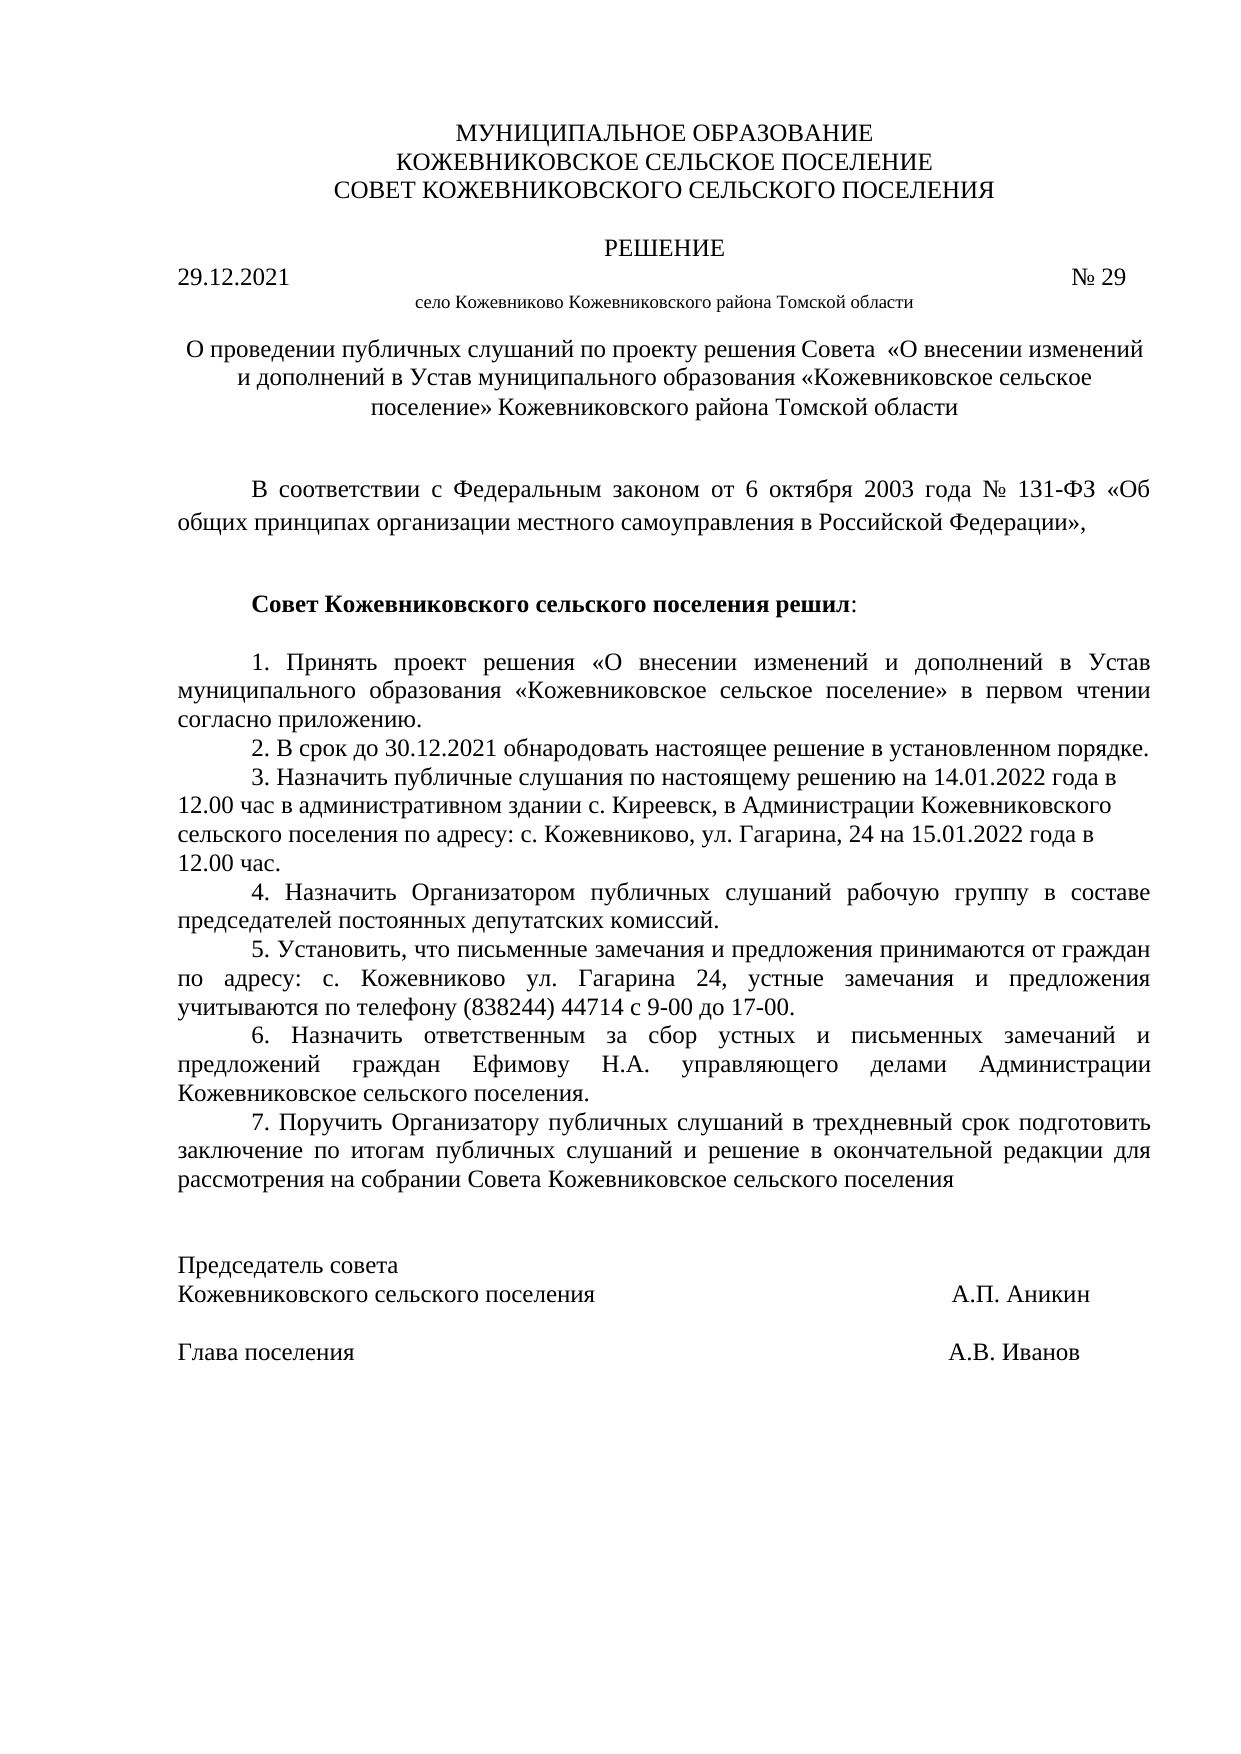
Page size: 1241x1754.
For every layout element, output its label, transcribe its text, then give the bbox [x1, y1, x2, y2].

text 6. Назначить ответственным за сбор устных и письменных замечаний и предложений граждан Ефимову Н.А. управляющего делами Администрации Кожевниковское сельского поселения. [177, 1021, 1152, 1107]
text 4. Назначить Организатором публичных слушаний рабочую группу в составе председателей постоянных депутатских комиссий. [177, 877, 1152, 934]
text Кожевниковского сельского поселения А.П. Аникин [177, 1279, 1152, 1308]
text 5. Установить, что письменные замечания и предложения принимаются от граждан по адресу: с. Кожевниково ул. Гагарина 24, устные замечания и предложения учитываются по телефону (838244) 44714 с 9-00 до 17-00. [177, 934, 1152, 1021]
text О проведении публичных слушаний по проекту решения Совета «О внесении изменений и дополнений в Устав муниципального образования «Кожевниковское сельское поселение» Кожевниковского района Томской области [177, 334, 1152, 421]
title КОЖЕВНИКОВСКОЕ СЕЛЬСКОЕ ПОСЕЛЕНИЕ [177, 147, 1152, 176]
title СОВЕТ КОЖЕВНИКОВСКОГО СЕЛЬСКОГО ПОСЕЛЕНИЯ [177, 176, 1152, 204]
text Председатель совета [177, 1251, 1152, 1279]
title МУНИЦИПАЛЬНОЕ ОБРАЗОВАНИЕ [177, 118, 1152, 147]
text 3. Назначить публичные слушания по настоящему решению на 14.01.2022 года в 12.00 час в административном здании с. Киреевск, в Администрации Кожевниковского сельского поселения по адресу: с. Кожевниково, ул. Гагарина, 24 на 15.01.2022 года в 12.00 час. [177, 762, 1152, 877]
text Глава поселения А.В. Иванов [177, 1337, 1152, 1366]
text 7. Поручить Организатору публичных слушаний в трехдневный срок подготовить заключение по итогам публичных слушаний и решение в окончательной редакции для рассмотрения на собрании Совета Кожевниковское сельского поселения [177, 1107, 1152, 1193]
text 2. В срок до 30.12.2021 обнародовать настоящее решение в установленном порядке. [177, 733, 1152, 762]
title РЕШЕНИЕ [177, 233, 1152, 262]
text Совет Кожевниковского сельского поселения решил: [177, 589, 1152, 618]
text В соответствии с Федеральным законом от 6 октября 2003 года № 131-ФЗ «Об общих принципах организации местного самоуправления в Российской Федерации», [177, 474, 1152, 535]
text 1. Принять проект решения «О внесении изменений и дополнений в Устав муниципального образования «Кожевниковское сельское поселение» в первом чтении согласно приложению. [177, 647, 1152, 733]
title 29.12.2021 № 29 [177, 262, 1152, 291]
title село Кожевниково Кожевниковского района Томской области [177, 291, 1152, 312]
